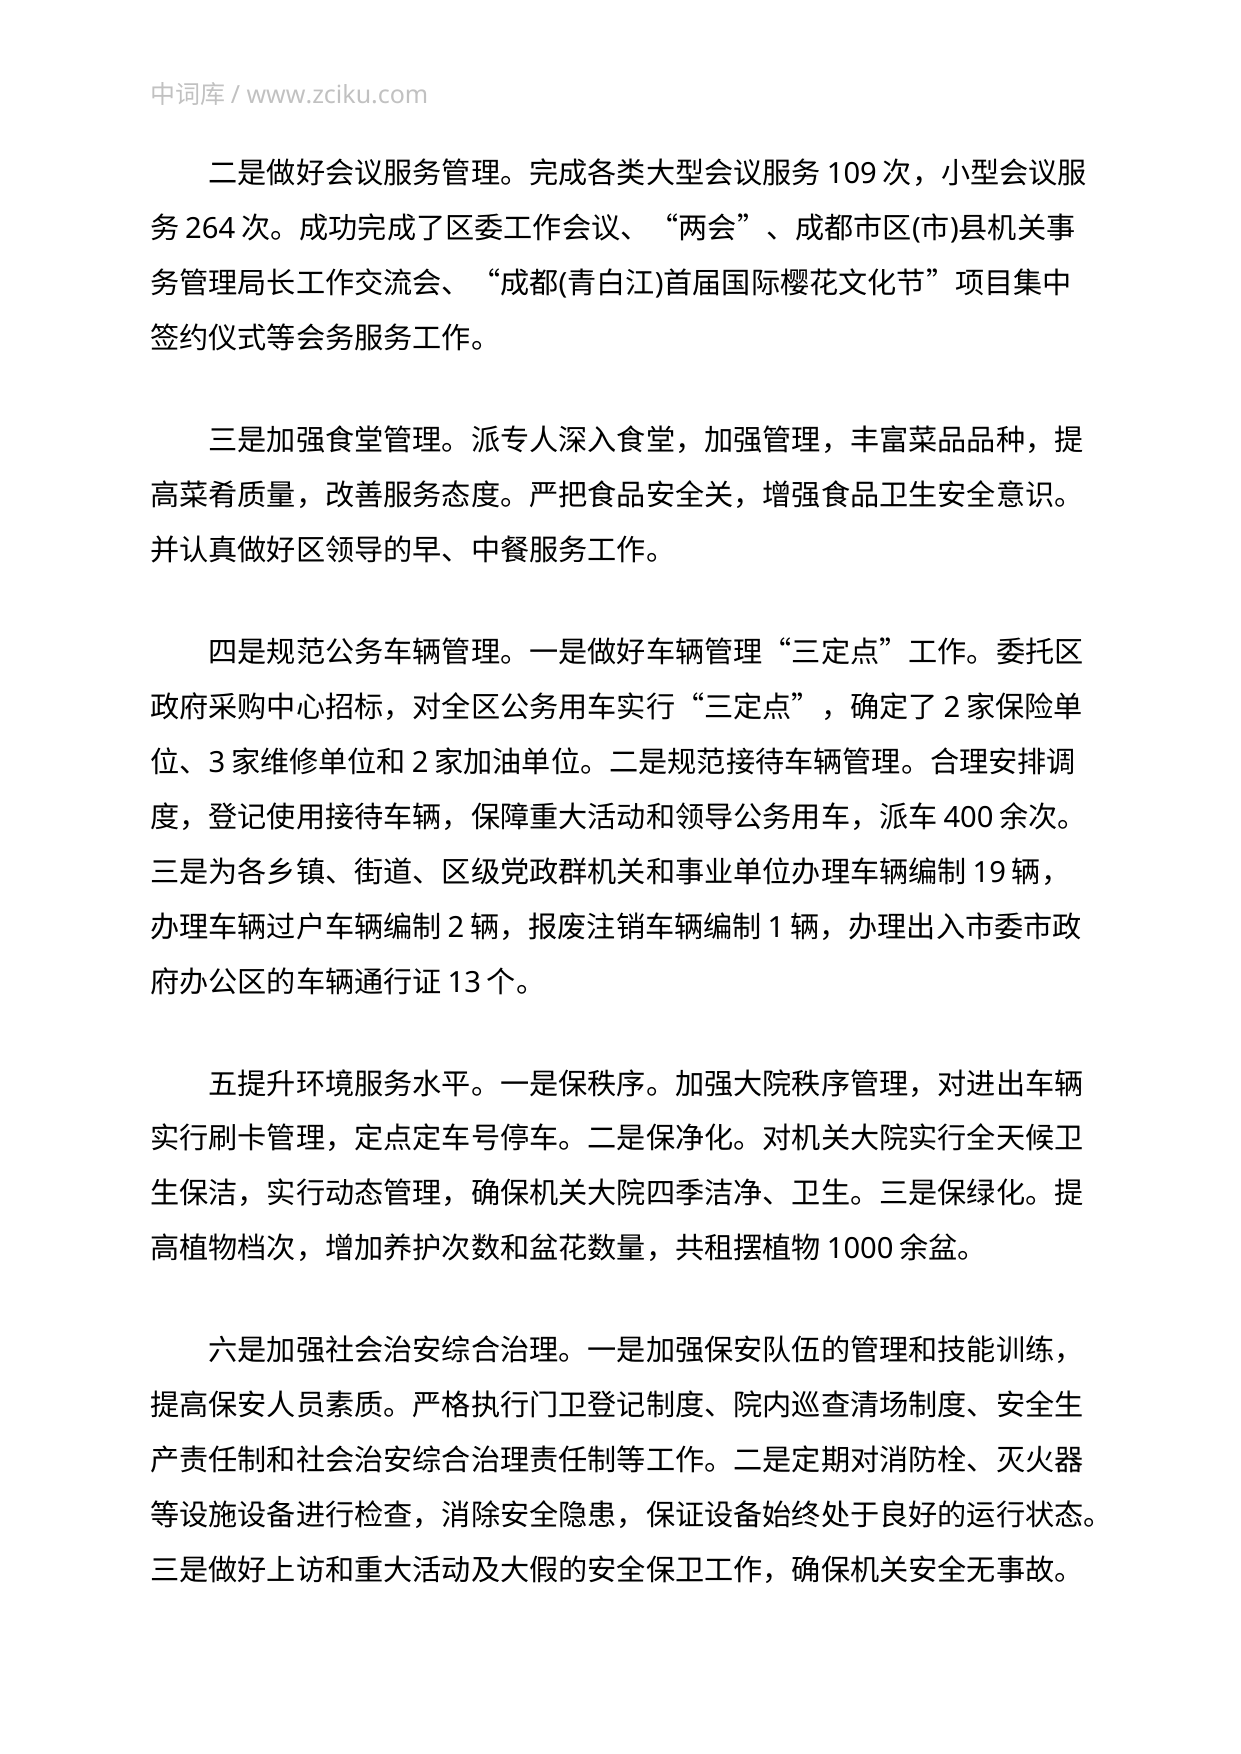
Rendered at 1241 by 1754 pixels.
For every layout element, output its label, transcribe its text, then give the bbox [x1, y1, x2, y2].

text 三是加强食堂管理。派专人深入食堂，加强管理，丰富菜品品种，提高菜肴质量，改善服务态度。严把食品安全关，增强食品卫生安全意识。并认真做好区领导的早、中餐服务工作。 [150, 417, 1090, 569]
text 五提升环境服务水平。一是保秩序。加强大院秩序管理，对进出车辆实行刷卡管理，定点定车号停车。二是保净化。对机关大院实行全天候卫生保洁，实行动态管理，确保机关大院四季洁净、卫生。三是保绿化。提高植物档次，增加养护次数和盆花数量，共租摆植物1000余盆。 [150, 1060, 1090, 1267]
text 四是规范公务车辆管理。一是做好车辆管理“三定点”工作。委托区政府采购中心招标，对全区公务用车实行“三定点”，确定了2家保险单位、3家维修单位和2家加油单位。二是规范接待车辆管理。合理安排调度，登记使用接待车辆，保障重大活动和领导公务用车，派车400余次。三是为各乡镇、街道、区级党政群机关和事业单位办理车辆编制19辆，办理车辆过户车辆编制2辆，报废注销车辆编制1辆，办理出入市委市政府办公区的车辆通行证13个。 [150, 628, 1090, 1001]
text 六是加强社会治安综合治理。一是加强保安队伍的管理和技能训练，提高保安人员素质。严格执行门卫登记制度、院内巡查清场制度、安全生产责任制和社会治安综合治理责任制等工作。二是定期对消防栓、灭火器等设施设备进行检查，消除安全隐患，保证设备始终处于良好的运行状态。三是做好上访和重大活动及大假的安全保卫工作，确保机关安全无事故。 [150, 1327, 1090, 1589]
text 二是做好会议服务管理。完成各类大型会议服务109次，小型会议服务264次。成功完成了区委工作会议、“两会”、成都市区(市)县机关事务管理局长工作交流会、“成都(青白江)首届国际樱花文化节”项目集中签约仪式等会务服务工作。 [150, 150, 1090, 357]
